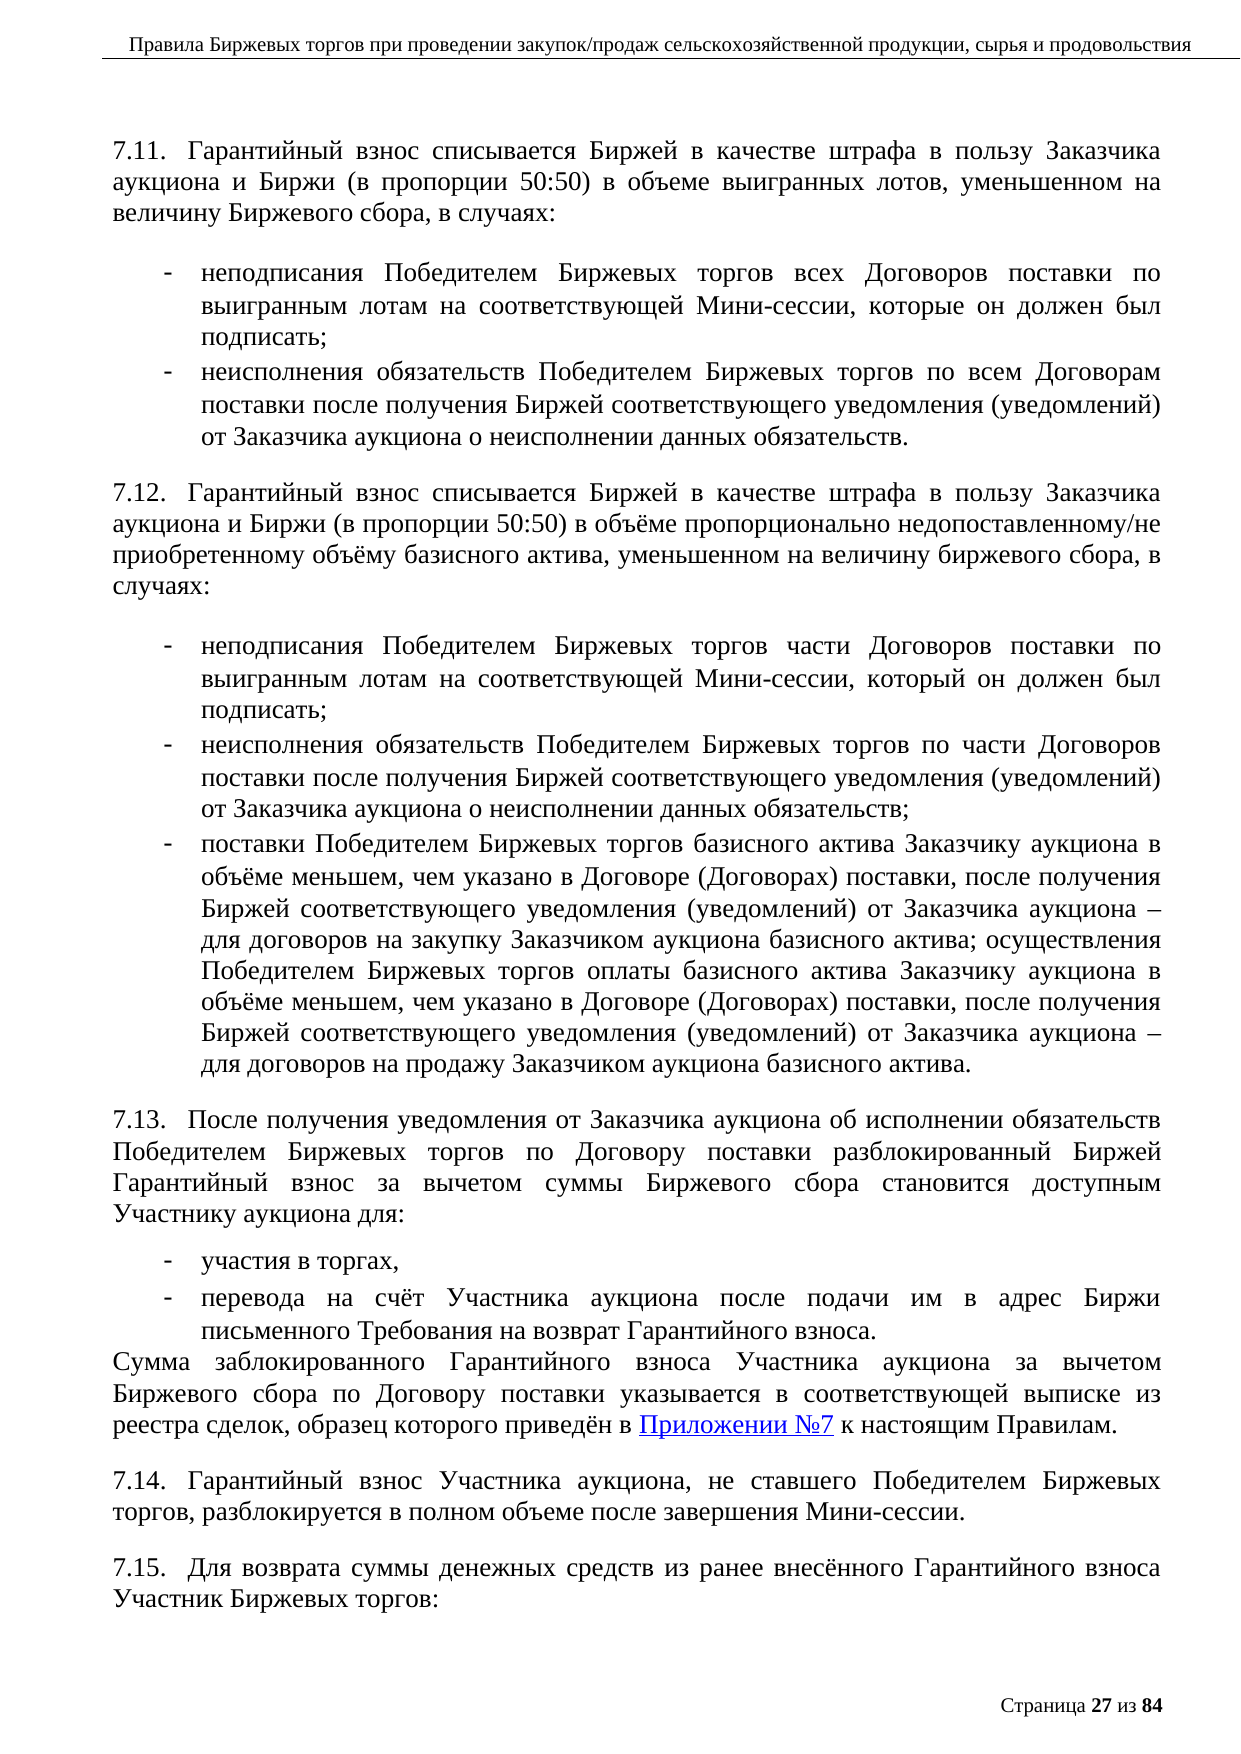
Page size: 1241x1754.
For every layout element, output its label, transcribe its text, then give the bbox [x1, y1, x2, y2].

list неисполнения обязательств Победителем Биржевых торгов по части Договоров поставки после получения Биржей соответствующего уведомления (уведомлений) от Заказчика аукциона о неисполнении данных обязательств; [164, 724, 1162, 824]
list неподписания Победителем Биржевых торгов части Договоров поставки по выигранным лотам на соответствующей Мини-сессии, который он должен был подписать; [164, 625, 1162, 724]
text Сумма заблокированного Гарантийного взноса Участника аукциона за вычетом Биржевого сбора по Договору поставки указывается в соответствующей выписке из реестра сделок, образец которого приведён в Приложении №7 к настоящим Правилам. [112, 1346, 1162, 1439]
list Гарантийный взнос списывается Биржей в качестве штрафа в пользу Заказчика аукциона и Биржи (в пропорции 50:50) в объёме пропорционально недопоставленному/не приобретенному объёму базисного актива, уменьшенном на величину биржевого сбора, в случаях: [112, 476, 1162, 600]
list поставки Победителем Биржевых торгов базисного актива Заказчику аукциона в объёме меньшем, чем указано в Договоре (Договорах) поставки, после получения Биржей соответствующего уведомления (уведомлений) от Заказчика аукциона – для договоров на закупку Заказчиком аукциона базисного актива; осуществления Победителем Биржевых торгов оплаты базисного актива Заказчику аукциона в объёме меньшем, чем указано в Договоре (Договорах) поставки, после получения Биржей соответствующего уведомления (уведомлений) от Заказчика аукциона – для договоров на продажу Заказчиком аукциона базисного актива. [164, 824, 1162, 1078]
list неисполнения обязательств Победителем Биржевых торгов по всем Договорам поставки после получения Биржей соответствующего уведомления (уведомлений) от Заказчика аукциона о неисполнении данных обязательств. [164, 352, 1162, 451]
list После получения уведомления от Заказчика аукциона об исполнении обязательств Победителем Биржевых торгов по Договору поставки разблокированный Биржей Гарантийный взнос за вычетом суммы Биржевого сбора становится доступным Участнику аукциона для: [112, 1103, 1162, 1228]
list Гарантийный взнос Участника аукциона, не ставшего Победителем Биржевых торгов, разблокируется в полном объеме после завершения Мини-сессии. [112, 1464, 1162, 1526]
list Для возврата суммы денежных средств из ранее внесённого Гарантийного взноса Участник Биржевых торгов: [112, 1551, 1162, 1613]
list неподписания Победителем Биржевых торгов всех Договоров поставки по выигранным лотам на соответствующей Мини-сессии, которые он должен был подписать; [164, 252, 1162, 352]
list перевода на счёт Участника аукциона после подачи им в адрес Биржи письменного Требования на возврат Гарантийного взноса. [164, 1277, 1162, 1346]
list Гарантийный взнос списывается Биржей в качестве штрафа в пользу Заказчика аукциона и Биржи (в пропорции 50:50) в объеме выигранных лотов, уменьшенном на величину Биржевого сбора, в случаях: [112, 134, 1162, 227]
list участия в торгах, [164, 1241, 1162, 1277]
